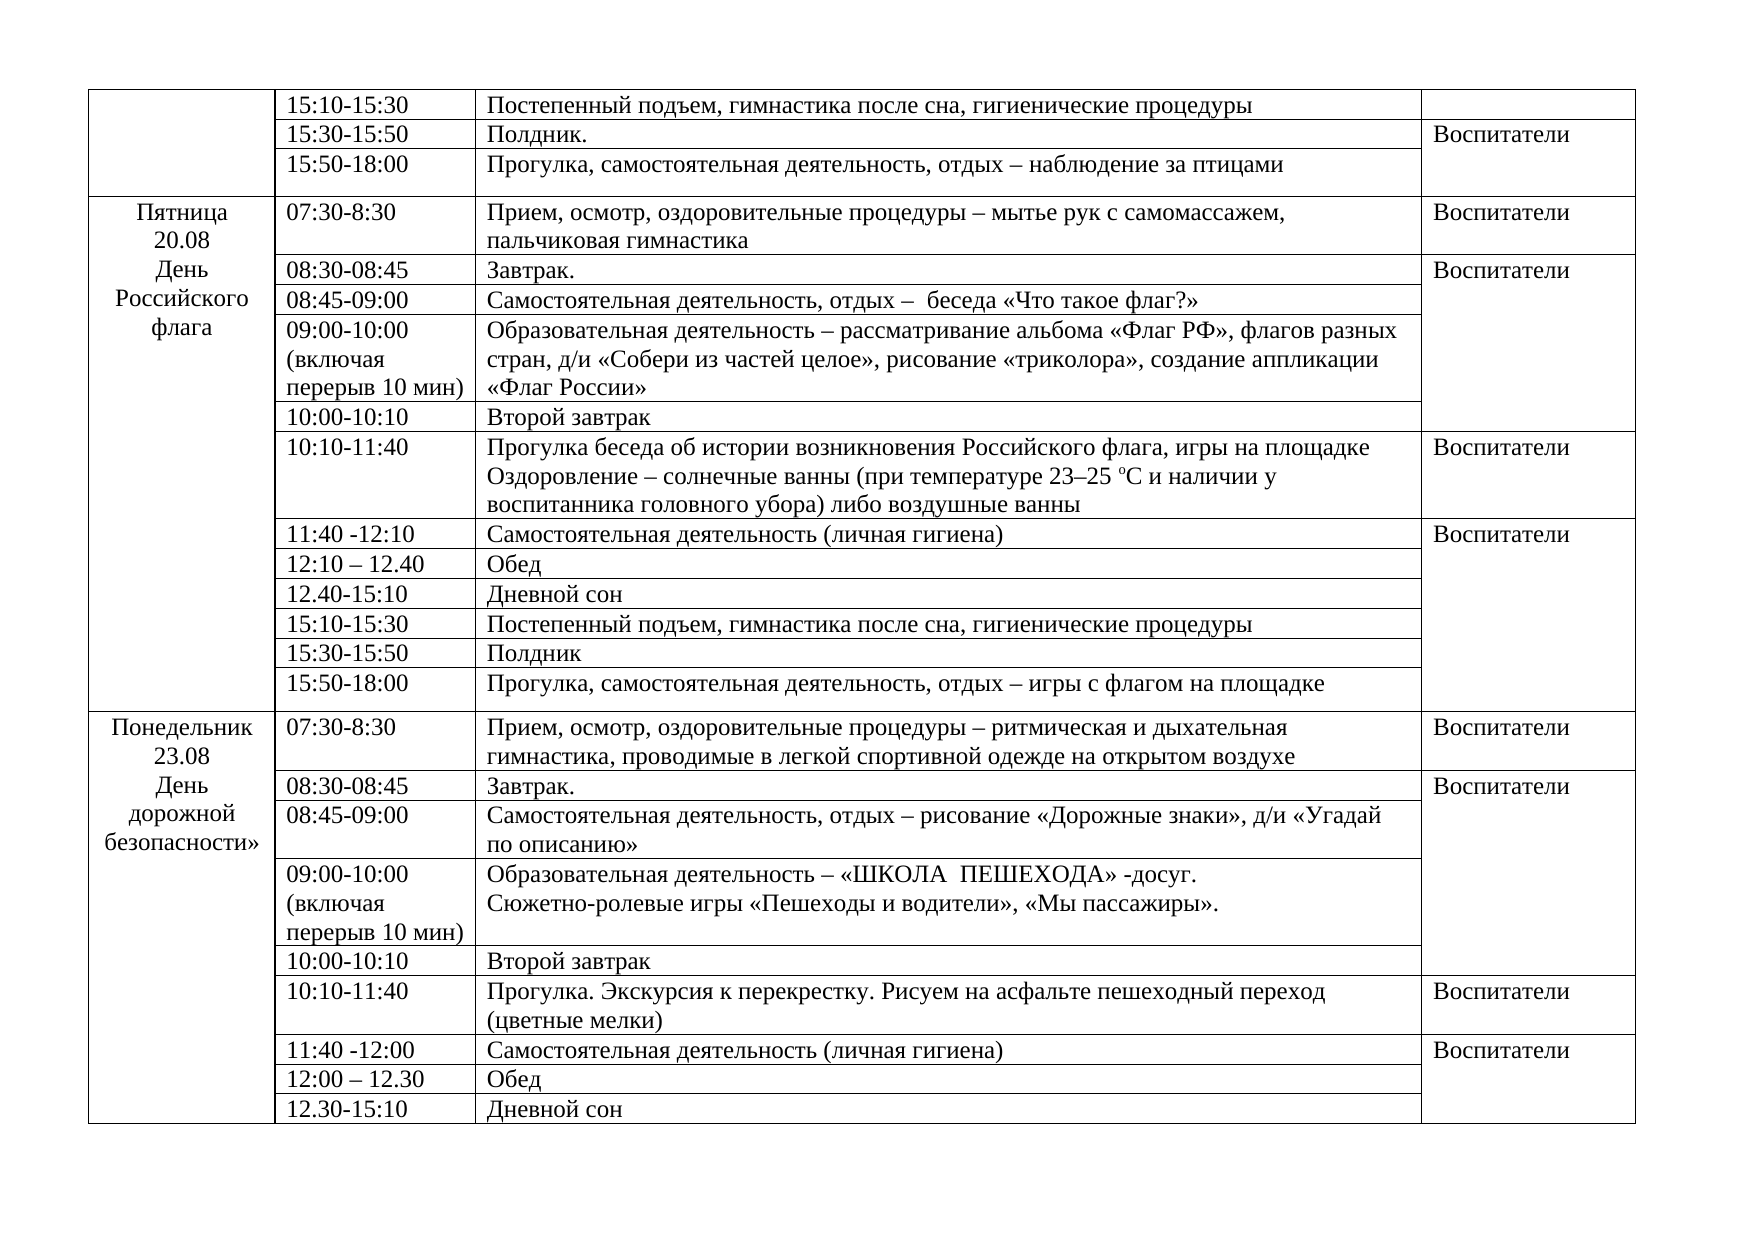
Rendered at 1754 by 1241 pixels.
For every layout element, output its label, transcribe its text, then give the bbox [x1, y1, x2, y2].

table_cell Дневной сон [476, 579, 1421, 608]
table_cell Воспитатели [1422, 197, 1635, 254]
table_cell Постепенный подъем, гимнастика после сна, гигиенические процедуры [476, 609, 1421, 637]
table_cell 09:00-10:00 (включая перерыв 10 мин) [276, 315, 475, 401]
table_cell Обед [476, 1065, 1421, 1093]
table_cell Прием, осмотр, оздоровительные процедуры – ритмическая и дыхательная гимнастика, проводимые в легкой спортивной одежде на открытом воздухе [476, 712, 1421, 770]
table_cell 12:10 – 12.40 [276, 549, 475, 578]
table_cell 07:30-8:30 [276, 197, 475, 254]
table_cell Постепенный подъем, гимнастика после сна, гигиенические процедуры [476, 90, 1421, 118]
table_cell 07:30-8:30 [276, 712, 475, 770]
table_cell Обед [476, 549, 1421, 578]
table_cell Образовательная деятельность – рассматривание альбома «Флаг РФ», флагов разных стран, д/и «Собери из частей целое», рисование «триколора», создание аппликации «Флаг России» [476, 315, 1421, 401]
table_cell 11:40 -12:10 [276, 519, 475, 548]
table_cell Прогулка. Экскурсия к перекрестку. Рисуем на асфальте пешеходный переход (цветные мелки) [476, 976, 1421, 1034]
table_cell Второй завтрак [476, 402, 1421, 431]
table_cell 10:00-10:10 [276, 402, 475, 431]
table_cell Прогулка беседа об истории возникновения Российского флага, игры на площадке Оздоровление – солнечные ванны (при температуре 23–25 оС и наличии у воспитанника головного убора) либо воздушные ванны [476, 432, 1421, 518]
table_cell Самостоятельная деятельность (личная гигиена) [476, 519, 1421, 548]
table_cell Прием, осмотр, оздоровительные процедуры – мытье рук с самомассажем, пальчиковая гимнастика [476, 197, 1421, 254]
table_cell 10:00-10:10 [276, 946, 475, 975]
table_cell 10:10-11:40 [276, 976, 475, 1034]
table_cell 15:30-15:50 [276, 639, 475, 667]
table_cell 15:50-18:00 [276, 668, 475, 711]
table_cell Второй завтрак [476, 946, 1421, 975]
table_cell 08:45-09:00 [276, 285, 475, 314]
table_cell 08:30-08:45 [276, 255, 475, 284]
table_cell Понедельник 23.08 День дорожной безопасности» [89, 712, 274, 1123]
table_cell Завтрак. [476, 771, 1421, 799]
table_cell Самостоятельная деятельность (личная гигиена) [476, 1035, 1421, 1063]
table_cell 08:30-08:45 [276, 771, 475, 799]
table_cell 15:10-15:30 [276, 609, 475, 637]
table_cell 08:45-09:00 [276, 801, 475, 858]
table_cell Прогулка, самостоятельная деятельность, отдых – игры с флагом на площадке [476, 668, 1421, 711]
table_cell Воспитатели [1422, 432, 1635, 518]
table_cell Дневной сон [476, 1094, 1421, 1123]
table_cell Образовательная деятельность – «ШКОЛА ПЕШЕХОДА» -досуг. Сюжетно-ролевые игры «Пешеходы и водители», «Мы пассажиры». [476, 859, 1421, 945]
table_cell Воспитатели [1422, 519, 1635, 711]
table_cell Воспитатели [1422, 976, 1635, 1034]
table_cell 12.40-15:10 [276, 579, 475, 608]
table_cell 12:00 – 12.30 [276, 1065, 475, 1093]
table_cell 15:10-15:30 [276, 90, 475, 118]
table_cell 12.30-15:10 [276, 1094, 475, 1123]
table_cell Завтрак. [476, 255, 1421, 284]
table_cell 15:30-15:50 [276, 120, 475, 148]
table_cell 10:10-11:40 [276, 432, 475, 518]
table_cell Воспитатели [1422, 712, 1635, 770]
table_cell Самостоятельная деятельность, отдых – беседа «Что такое флаг?» [476, 285, 1421, 314]
table_cell [1422, 90, 1635, 118]
table_cell Полдник [476, 639, 1421, 667]
table_cell 09:00-10:00 (включая перерыв 10 мин) [276, 859, 475, 945]
table_cell Воспитатели [1422, 1035, 1635, 1123]
table_cell 15:50-18:00 [276, 149, 475, 196]
table_cell 11:40 -12:00 [276, 1035, 475, 1063]
table_cell Воспитатели [1422, 771, 1635, 975]
table_cell Воспитатели [1422, 255, 1635, 431]
table_cell Самостоятельная деятельность, отдых – рисование «Дорожные знаки», д/и «Угадай по описанию» [476, 801, 1421, 858]
table_cell Воспитатели [1422, 120, 1635, 196]
table_cell Полдник. [476, 120, 1421, 148]
table_cell Пятница 20.08 День Российского флага [89, 197, 274, 711]
table_cell Прогулка, самостоятельная деятельность, отдых – наблюдение за птицами [476, 149, 1421, 196]
